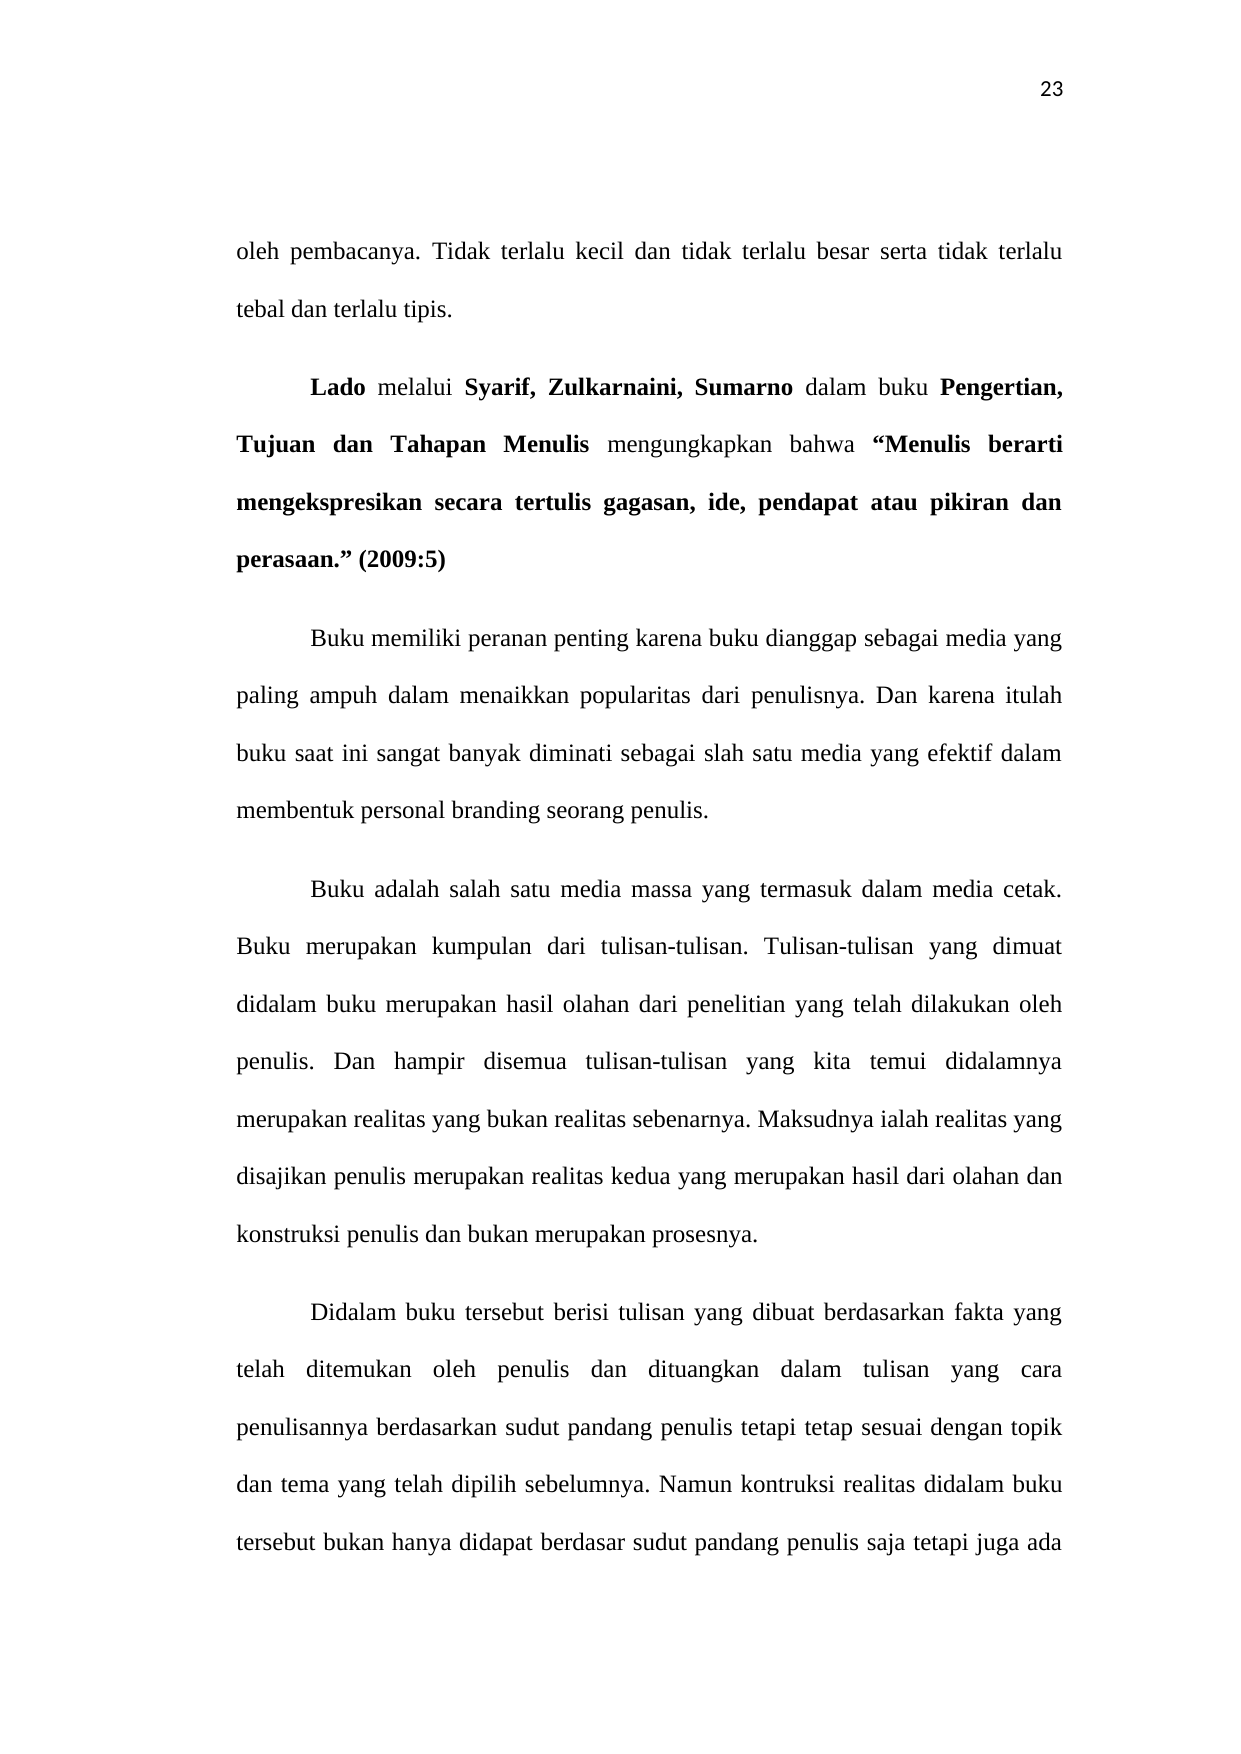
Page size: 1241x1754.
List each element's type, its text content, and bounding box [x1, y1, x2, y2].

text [236, 1297, 1063, 1556]
text Lado melalui Syarif, Zulkarnaini, Sumarno dalam buku Pengertian, Tujuan dan Tahapan Menulis mengungkapkan bahwa “Menulis berarti mengekspresikan secara tertulis gagasan, ide, pendapat atau pikiran dan perasaan.” (2009:5) [236, 372, 1063, 573]
text Buku adalah salah satu media massa yang termasuk dalam media cetak. Buku merupakan kumpulan dari tulisan-tulisan. Tulisan-tulisan yang dimuat didalam buku merupakan hasil olahan dari penelitian yang telah dilakukan oleh penulis. Dan hampir disemua tulisan-tulisan yang kita temui didalamnya merupakan realitas yang bukan realitas sebenarnya. Maksudnya ialah realitas yang disajikan penulis merupakan realitas kedua yang merupakan hasil dari olahan dan konstruksi penulis dan bukan merupakan prosesnya. [236, 874, 1063, 1247]
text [236, 236, 1063, 322]
text Buku memiliki peranan penting karena buku dianggap sebagai media yang paling ampuh dalam menaikkan popularitas dari penulisnya. Dan karena itulah buku saat ini sangat banyak diminati sebagai slah satu media yang efektif dalam membentuk personal branding seorang penulis. [236, 623, 1063, 824]
